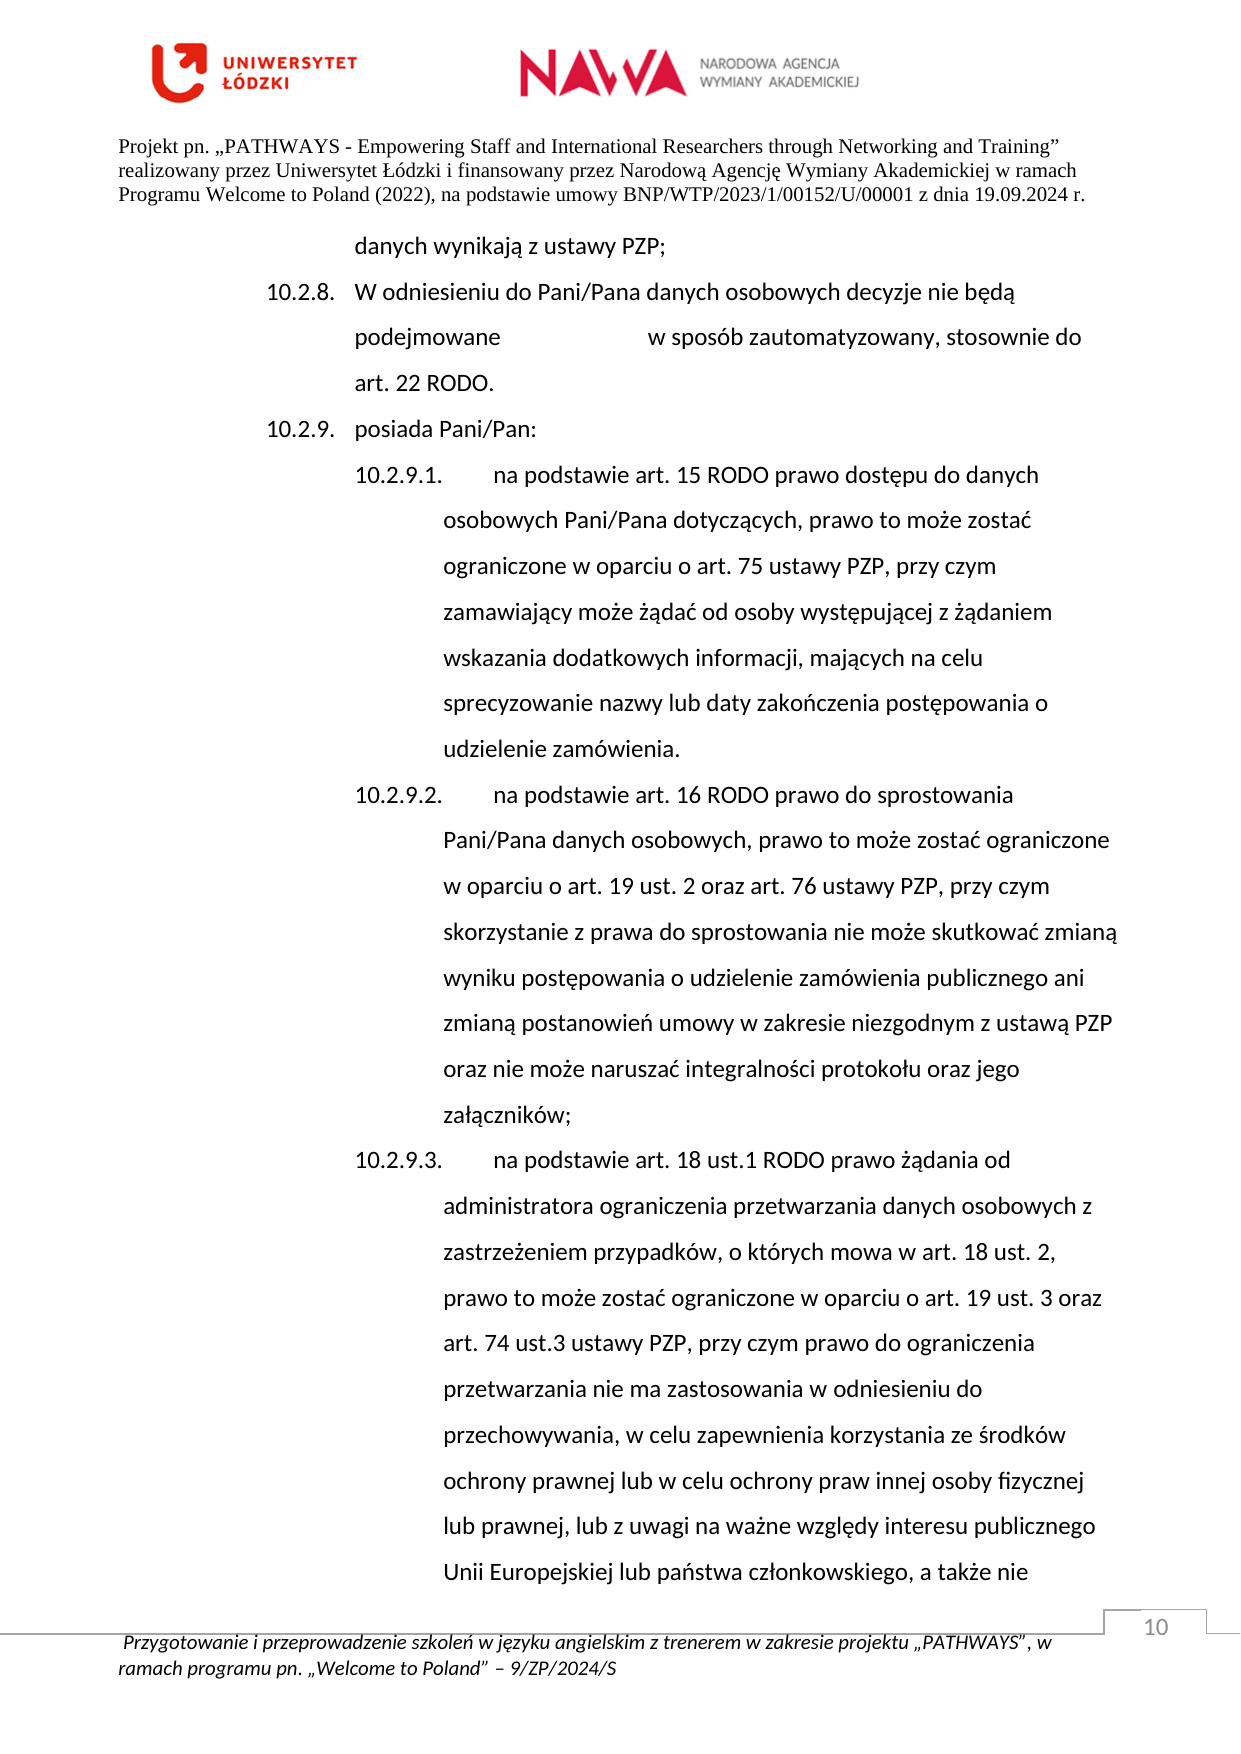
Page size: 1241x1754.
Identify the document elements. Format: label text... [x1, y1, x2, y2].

list na podstawie art. 16 RODO prawo do sprostowania Pani/Pana danych osobowych, prawo to może zostać ograniczone w oparciu o art. 19 ust. 2 oraz art. 76 ustawy PZP, przy czym skorzystanie z prawa do sprostowania nie może skutkować zmianą wyniku postępowania o udzielenie zamówienia publicznego ani zmianą postanowień umowy w zakresie niezgodnym z ustawą PZP oraz nie może naruszać integralności protokołu oraz jego załączników; [354, 779, 1122, 1129]
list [266, 230, 1122, 261]
picture [493, 12, 886, 134]
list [354, 1145, 1122, 1587]
list posiada Pani/Pan: [266, 413, 1122, 443]
picture [118, 11, 392, 134]
list na podstawie art. 15 RODO prawo dostępu do danych osobowych Pani/Pana dotyczących, prawo to może zostać ograniczone w oparciu o art. 75 ustawy PZP, przy czym zamawiający może żądać od osoby występującej z żądaniem wskazania dodatkowych informacji, mających na celu sprecyzowanie nazwy lub daty zakończenia postępowania o udzielenie zamówienia. [354, 459, 1122, 764]
list W odniesieniu do Pani/Pana danych osobowych decyzje nie będą podejmowane w sposób zautomatyzowany, stosownie do art. 22 RODO. [266, 276, 1122, 398]
